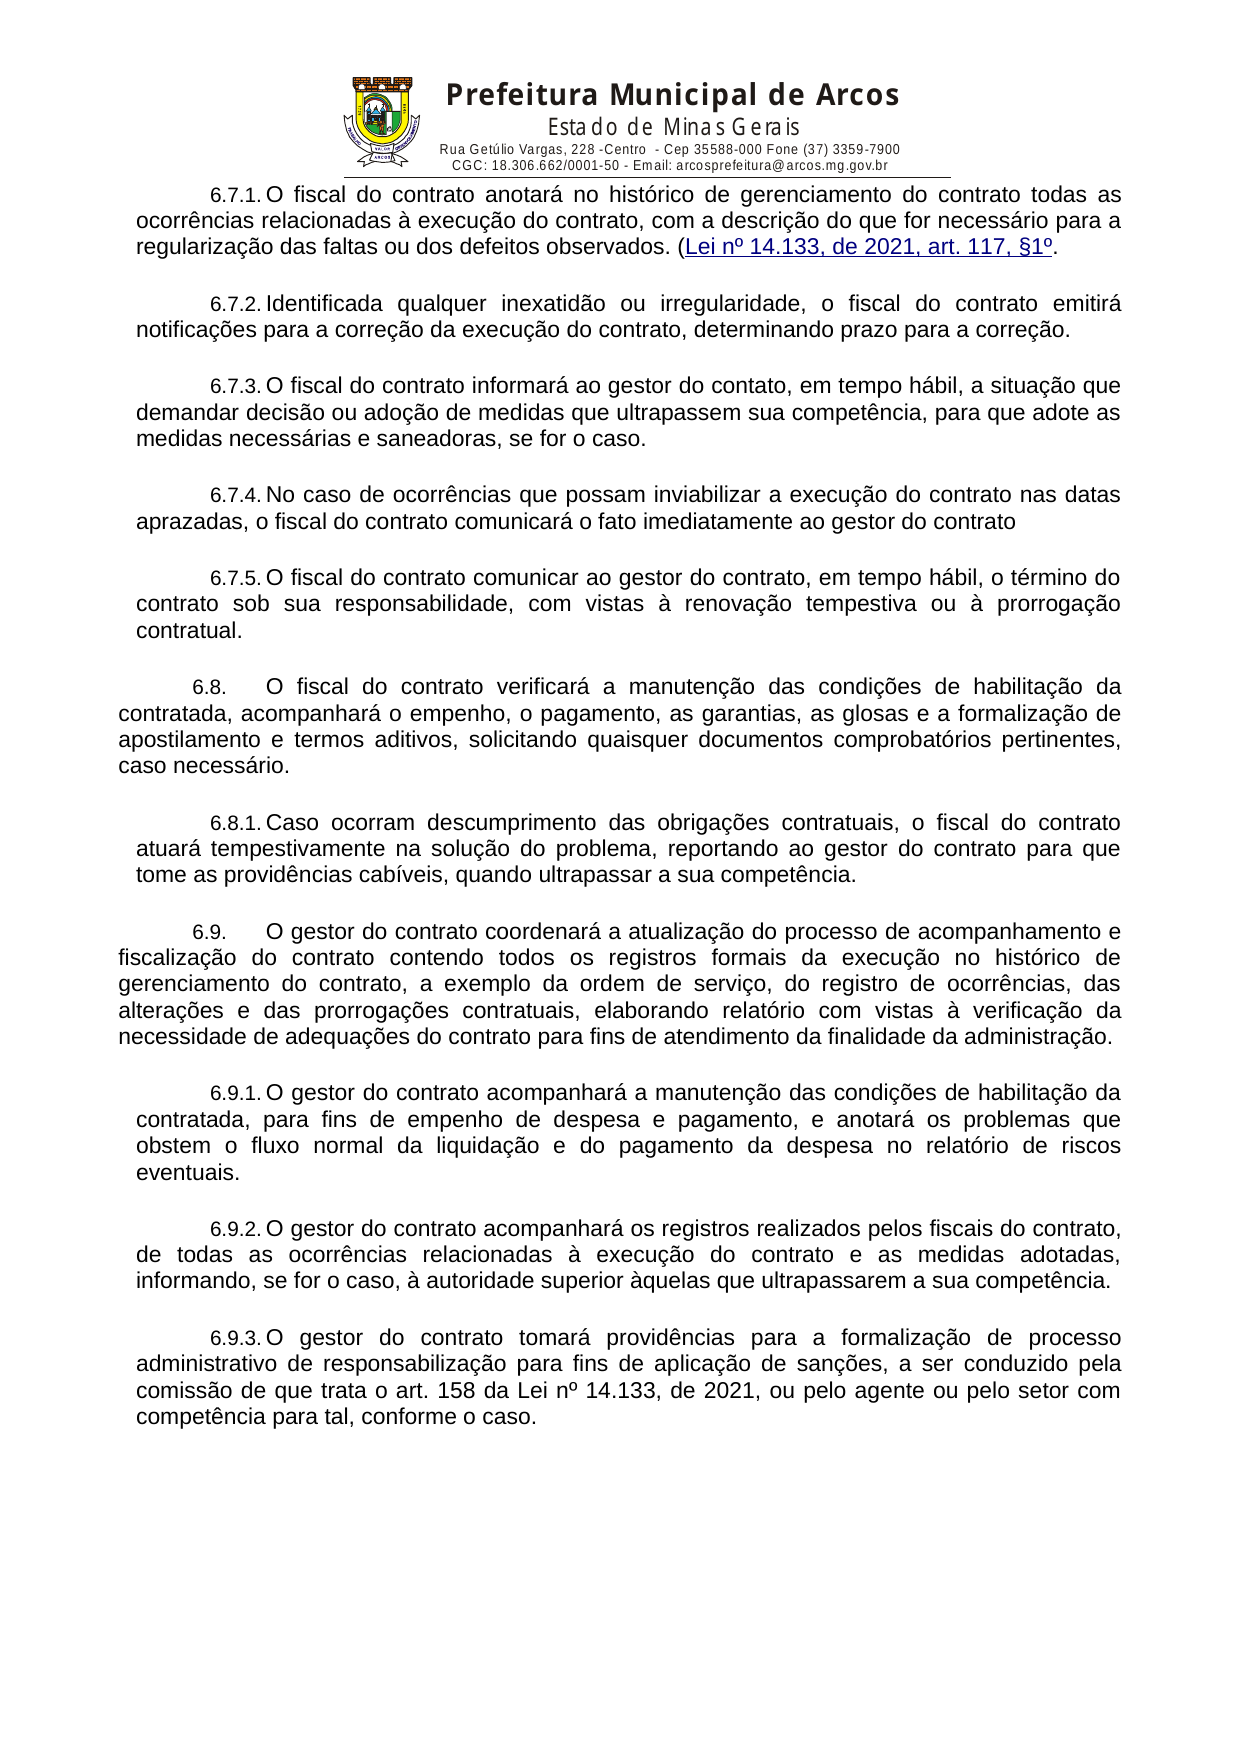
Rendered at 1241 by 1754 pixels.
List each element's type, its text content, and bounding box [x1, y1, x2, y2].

text O fiscal do contrato verificará a manutenção das condições de habilitação da contratada, acompanhará o empenho, o pagamento, as garantias, as glosas e a formalização de apostilamento e termos aditivos, solicitando quaisquer documentos comprobatórios pertinentes, caso necessário. [118, 673, 1122, 778]
text O gestor do contrato coordenará a atualização do processo de acompanhamento e fiscalização do contrato contendo todos os registros formais da execução no histórico de gerenciamento do contrato, a exemplo da ordem de serviço, do registro de ocorrências, das alterações e das prorrogações contratuais, elaborando relatório com vistas à verificação da necessidade de adequações do contrato para fins de atendimento da finalidade da administração. [118, 918, 1122, 1049]
text O gestor do contrato tomará providências para a formalização de processo administrativo de responsabilização para fins de aplicação de sanções, a ser conduzido pela comissão de que trata o art. 158 da Lei nº 14.133, de 2021, ou pelo agente ou pelo setor com competência para tal, conforme o caso. [136, 1324, 1122, 1429]
text O fiscal do contrato comunicar ao gestor do contrato, em tempo hábil, o término do contrato sob sua responsabilidade, com vistas à renovação tempestiva ou à prorrogação contratual. [136, 564, 1122, 643]
text No caso de ocorrências que possam inviabilizar a execução do contrato nas datas aprazadas, o fiscal do contrato comunicará o fato imediatamente ao gestor do contrato [136, 481, 1122, 534]
text Caso ocorram descumprimento das obrigações contratuais, o fiscal do contrato atuará tempestivamente na solução do problema, reportando ao gestor do contrato para que tome as providências cabíveis, quando ultrapassar a sua competência. [136, 808, 1122, 888]
text O fiscal do contrato anotará no histórico de gerenciamento do contrato todas as ocorrências relacionadas à execução do contrato, com a descrição do que for necessário para a regularização das faltas ou dos defeitos observados. (Lei nº 14.133, de 2021, art. 117, §1º. [136, 148, 1122, 259]
text Identificada qualquer inexatidão ou irregularidade, o fiscal do contrato emitirá notificações para a correção da execução do contrato, determinando prazo para a correção. [136, 289, 1122, 342]
text O gestor do contrato acompanhará a manutenção das condições de habilitação da contratada, para fins de empenho de despesa e pagamento, e anotará os problemas que obstem o fluxo normal da liquidação e do pagamento da despesa no relatório de riscos eventuais. [136, 1079, 1122, 1185]
text O gestor do contrato acompanhará os registros realizados pelos fiscais do contrato, de todas as ocorrências relacionadas à execução do contrato e as medidas adotadas, informando, se for o caso, à autoridade superior àquelas que ultrapassarem a sua competência. [136, 1215, 1122, 1294]
text O fiscal do contrato informará ao gestor do contato, em tempo hábil, a situação que demandar decisão ou adoção de medidas que ultrapassem sua competência, para que adote as medidas necessárias e saneadoras, se for o caso. [136, 372, 1122, 451]
